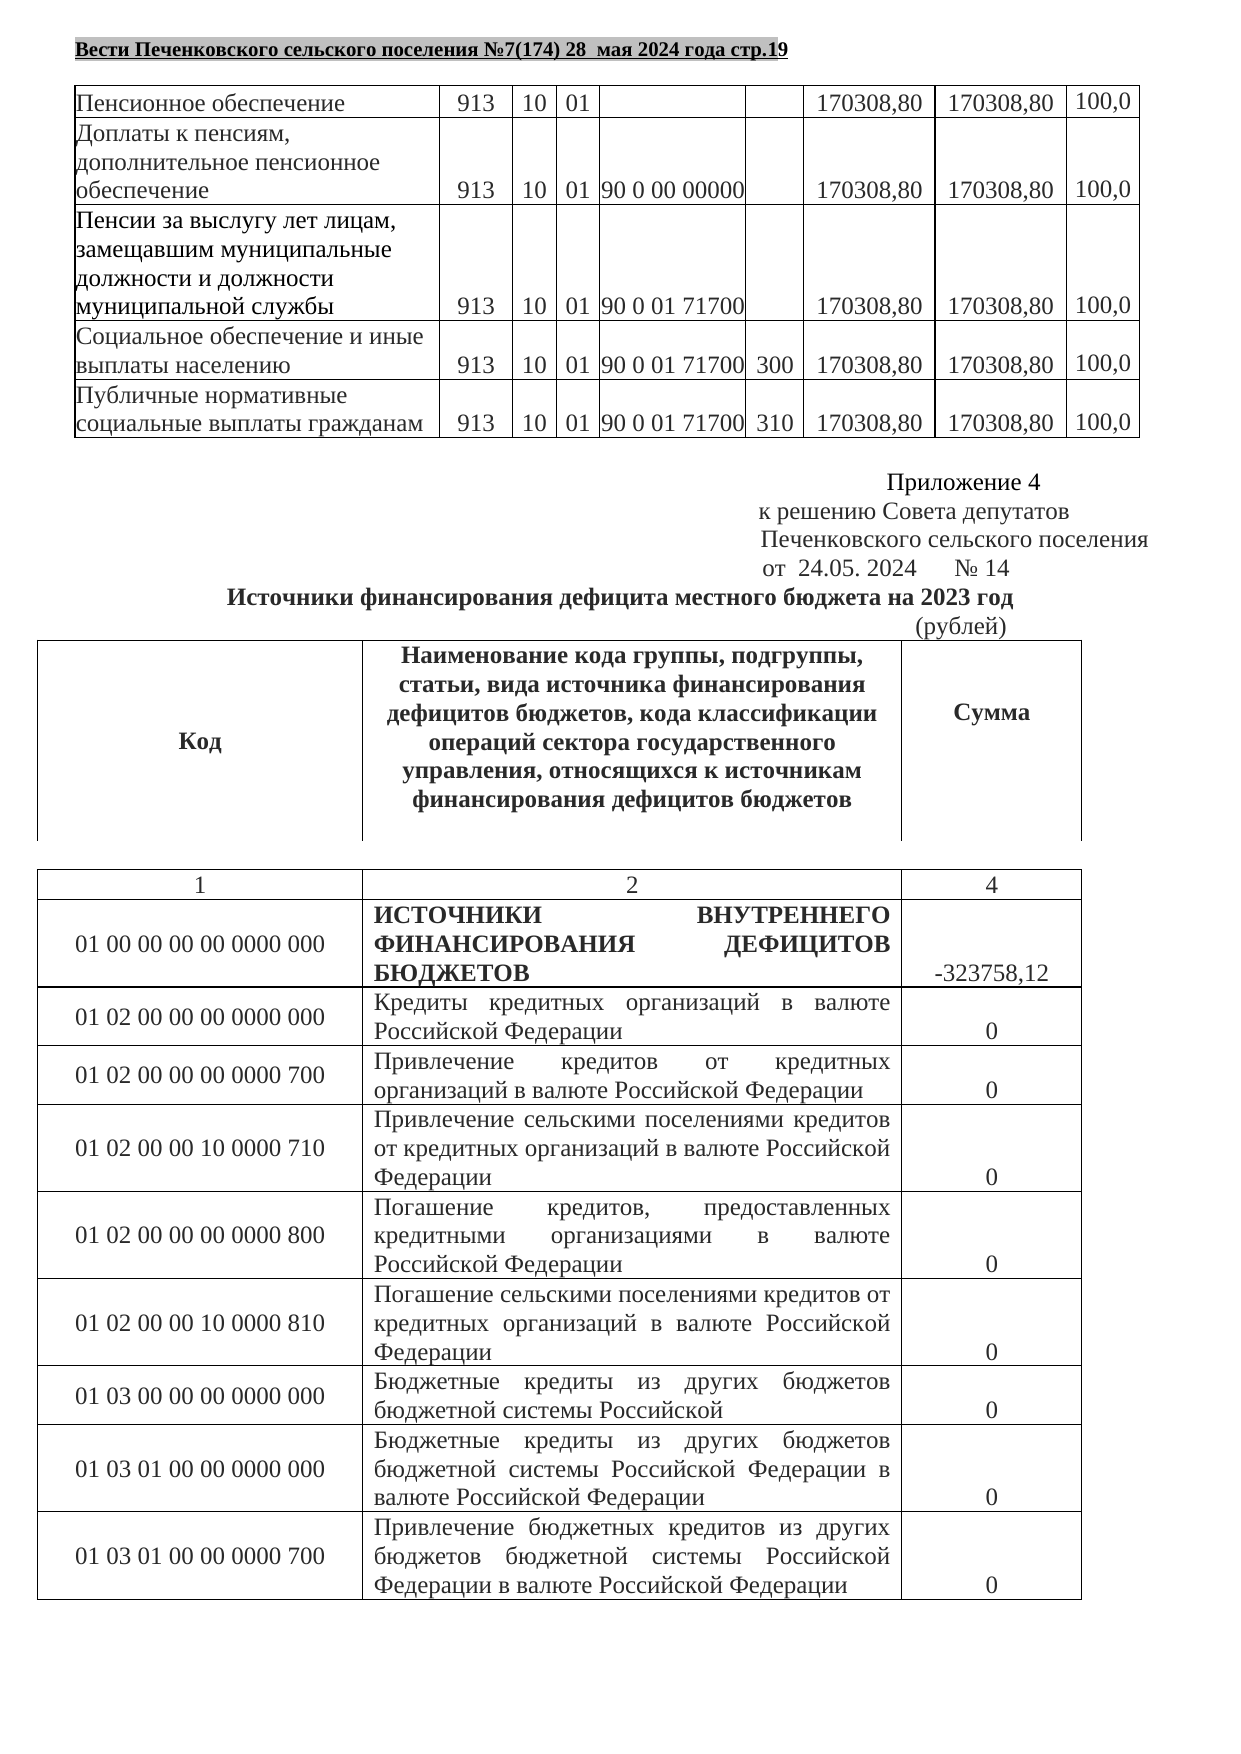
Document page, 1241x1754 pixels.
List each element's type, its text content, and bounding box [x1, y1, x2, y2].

table_cell 913 [440, 118, 512, 204]
table_cell [746, 205, 803, 320]
table_cell 10 [513, 380, 556, 437]
table_cell 170308,80 [936, 321, 1066, 379]
table_cell 100,0 [1067, 380, 1139, 437]
table_header Код [38, 641, 362, 841]
table_cell 90 0 01 71700 [600, 205, 745, 320]
table_cell 01 [557, 321, 599, 379]
table_cell 10 [513, 118, 556, 204]
table_cell Социальное обеспечение и иные выплаты населению [76, 321, 439, 379]
table_header 1 [38, 870, 362, 899]
table_cell Бюджетные кредиты из других бюджетов бюджетной системы Российской [363, 1366, 901, 1424]
text к решению Совета депутатов [75, 496, 1165, 524]
table_header Сумма [902, 641, 1081, 841]
table_header 4 [902, 870, 1081, 899]
table_cell 913 [440, 380, 512, 437]
table_cell Привлечение бюджетных кредитов из других бюджетов бюджетной системы Российской Федерации в валюте Российской Федерации [363, 1512, 901, 1598]
table_cell 310 [746, 380, 803, 437]
table_cell 0 [902, 1105, 1081, 1191]
text (рублей) [75, 611, 1165, 639]
table_cell 170308,80 [936, 86, 1066, 117]
table_cell 100,0 [1067, 86, 1139, 117]
table_cell 90 0 01 71700 [600, 321, 745, 379]
table_cell 170308,80 [936, 380, 1066, 437]
table_cell 01 00 00 00 00 0000 000 [38, 900, 362, 986]
table_cell Погашение кредитов, предоставленных кредитными организациями в валюте Российской Федерации [363, 1192, 901, 1278]
table_cell 90 0 01 71700 [600, 380, 745, 437]
table_cell 0 [902, 1192, 1081, 1278]
table_cell [600, 86, 745, 117]
table_cell Публичные нормативные социальные выплаты гражданам [76, 380, 439, 437]
text от 24.05. 2024 № 14 [75, 553, 1165, 582]
table_cell Доплаты к пенсиям, дополнительное пенсионное обеспечение [76, 118, 439, 204]
table_cell 170308,80 [804, 86, 934, 117]
table_cell 0 [902, 988, 1081, 1045]
table_cell 01 [557, 205, 599, 320]
table_cell 0 [902, 1046, 1081, 1103]
table_cell Пенсионное обеспечение [76, 86, 439, 117]
table_cell 170308,80 [804, 205, 934, 320]
table_cell 170308,80 [804, 321, 934, 379]
table_cell 01 02 00 00 00 0000 700 [38, 1046, 362, 1103]
table_cell 10 [513, 86, 556, 117]
table_cell 01 02 00 00 10 0000 810 [38, 1279, 362, 1365]
table_cell 170308,80 [804, 380, 934, 437]
table_cell 01 02 00 00 00 0000 800 [38, 1192, 362, 1278]
table_cell 01 03 00 00 00 0000 000 [38, 1366, 362, 1424]
table_cell Кредиты кредитных организаций в валюте Российской Федерации [363, 988, 901, 1045]
table_cell 10 [513, 321, 556, 379]
table_header Наименование кода группы, подгруппы, статьи, вида источника финансирования дефицитов бюджетов, кода классификации операций сектора государственного управления, относящихся к источникам финансирования дефицитов бюджетов [363, 641, 901, 841]
table_cell 170308,80 [936, 118, 1066, 204]
table_cell 913 [440, 86, 512, 117]
text Источники финансирования дефицита местного бюджета на 2023 год [75, 582, 1165, 611]
table_cell ИСТОЧНИКИ ВНУТРЕННЕГО ФИНАНСИРОВАНИЯ ДЕФИЦИТОВ БЮДЖЕТОВ [363, 900, 901, 986]
table_cell Привлечение кредитов от кредитных организаций в валюте Российской Федерации [363, 1046, 901, 1103]
table_cell 0 [902, 1279, 1081, 1365]
table_cell 01 [557, 118, 599, 204]
text Печенковского сельского поселения [75, 524, 1165, 553]
table_cell Пенсии за выслугу лет лицам, замещавшим муниципальные должности и должности муниципальной службы [76, 205, 439, 320]
table_cell -323758,12 [902, 900, 1081, 986]
table_cell 0 [902, 1425, 1081, 1511]
table_cell 01 03 01 00 00 0000 000 [38, 1425, 362, 1511]
table_cell 01 03 01 00 00 0000 700 [38, 1512, 362, 1598]
table_cell 01 02 00 00 10 0000 710 [38, 1105, 362, 1191]
table_cell Погашение сельскими поселениями кредитов от кредитных организаций в валюте Российской Федерации [363, 1279, 901, 1365]
table_cell 01 [557, 380, 599, 437]
table_cell [746, 118, 803, 204]
table_cell Привлечение сельскими поселениями кредитов от кредитных организаций в валюте Российской Федерации [363, 1105, 901, 1191]
table_cell 01 02 00 00 00 0000 000 [38, 988, 362, 1045]
table_cell Бюджетные кредиты из других бюджетов бюджетной системы Российской Федерации в валюте Российской Федерации [363, 1425, 901, 1511]
table_cell 300 [746, 321, 803, 379]
table_cell 913 [440, 321, 512, 379]
table_cell 0 [902, 1512, 1081, 1598]
table_cell 170308,80 [936, 205, 1066, 320]
table_cell 0 [902, 1366, 1081, 1424]
table_cell 100,0 [1067, 321, 1139, 379]
table_cell 10 [513, 205, 556, 320]
table_cell 100,0 [1067, 118, 1139, 204]
table_cell 913 [440, 205, 512, 320]
table_cell [746, 86, 803, 117]
table_cell 100,0 [1067, 205, 1139, 320]
table_header 2 [363, 870, 901, 899]
table_cell 170308,80 [804, 118, 934, 204]
subtitle Приложение 4 [75, 467, 1165, 496]
table_cell 90 0 00 00000 [600, 118, 745, 204]
table_cell 01 [557, 86, 599, 117]
